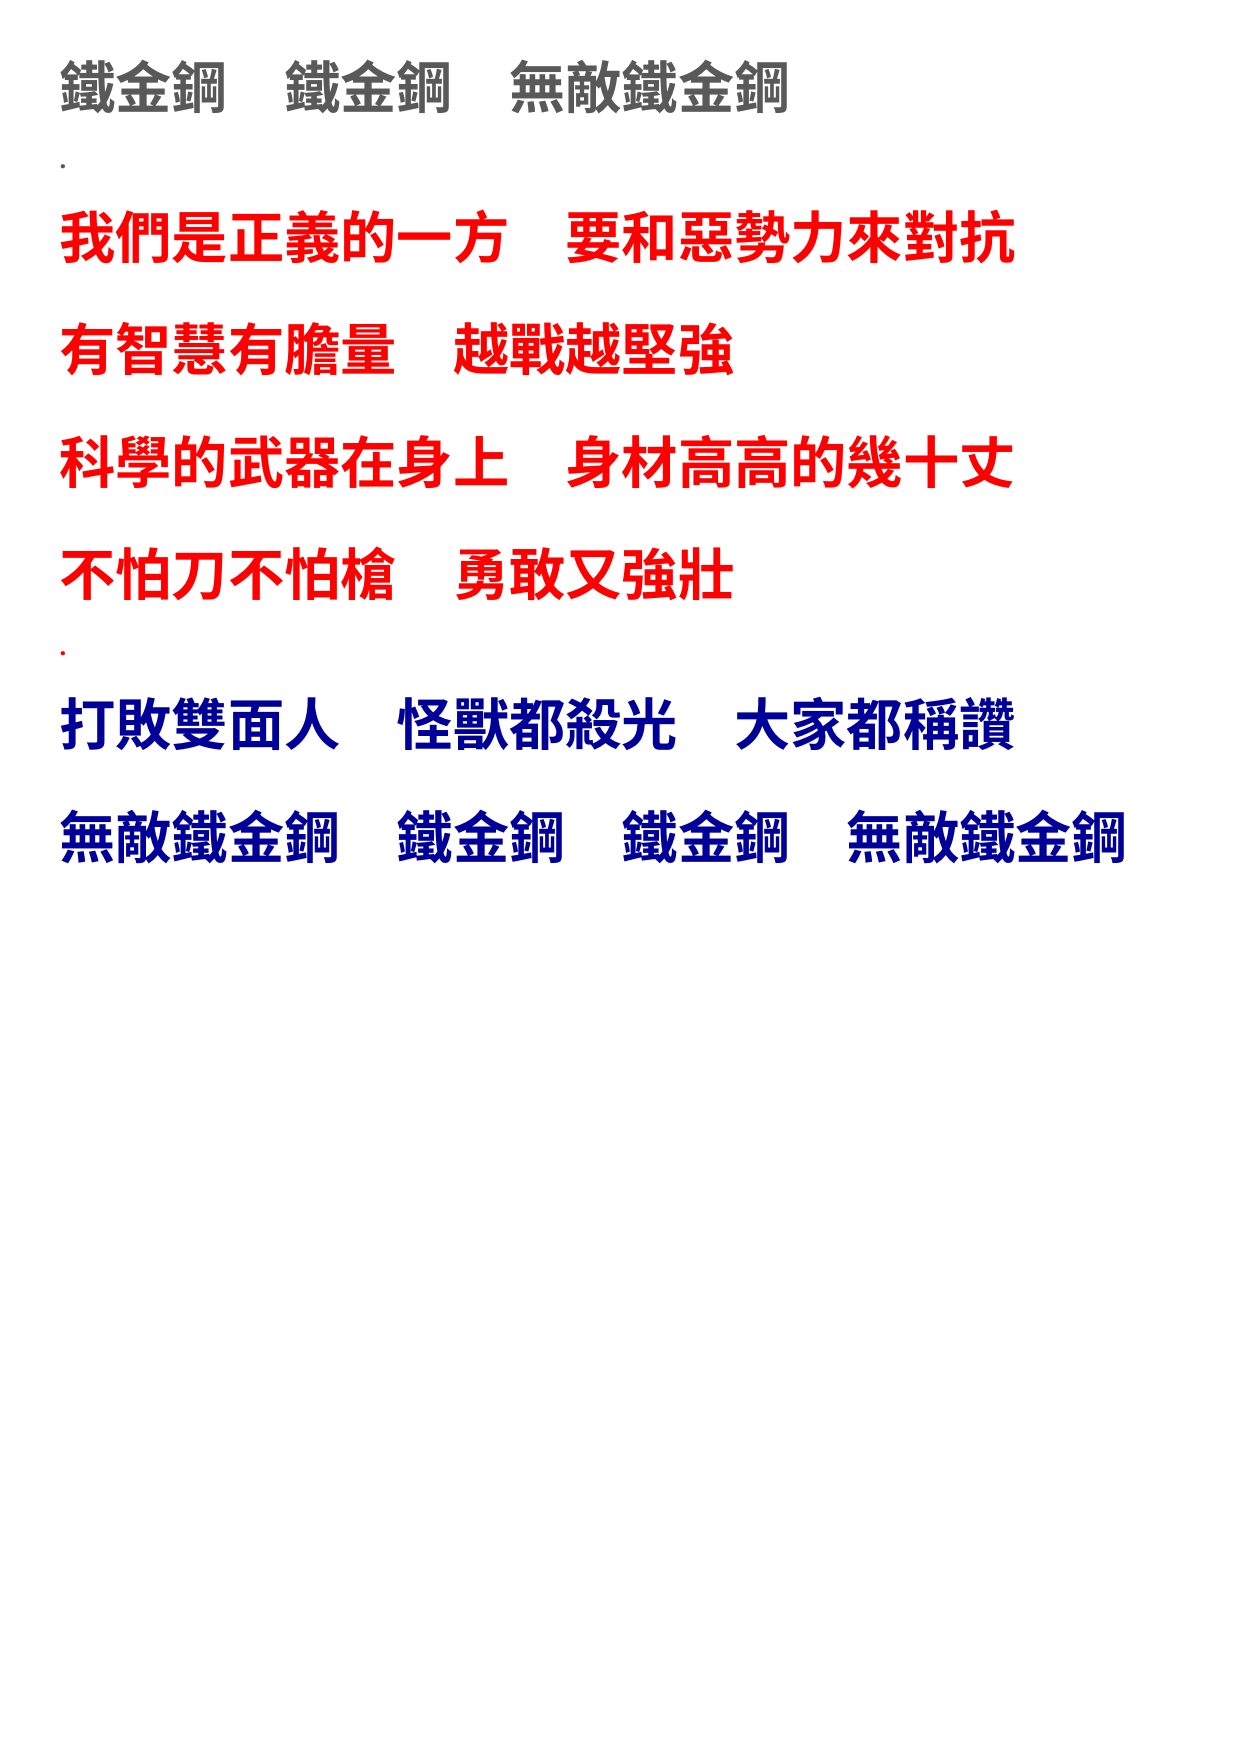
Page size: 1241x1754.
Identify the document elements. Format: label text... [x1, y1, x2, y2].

text 無敵鐵金鋼 鐵金鋼 鐵金鋼 無敵鐵金鋼 [59, 777, 1187, 890]
text 不怕刀不怕槍 勇敢又強壯 . [59, 515, 1187, 665]
text 有智慧有膽量 越戰越堅強 [59, 290, 1187, 402]
text 科學的武器在身上 身材高高的幾十丈 [59, 402, 1187, 515]
text 鐵金鋼 鐵金鋼 無敵鐵金鋼 . [59, 27, 1187, 177]
text 我們是正義的一方 要和惡勢力來對抗 [59, 177, 1187, 290]
text 打敗雙面人 怪獸都殺光 大家都稱讚 [59, 665, 1187, 777]
